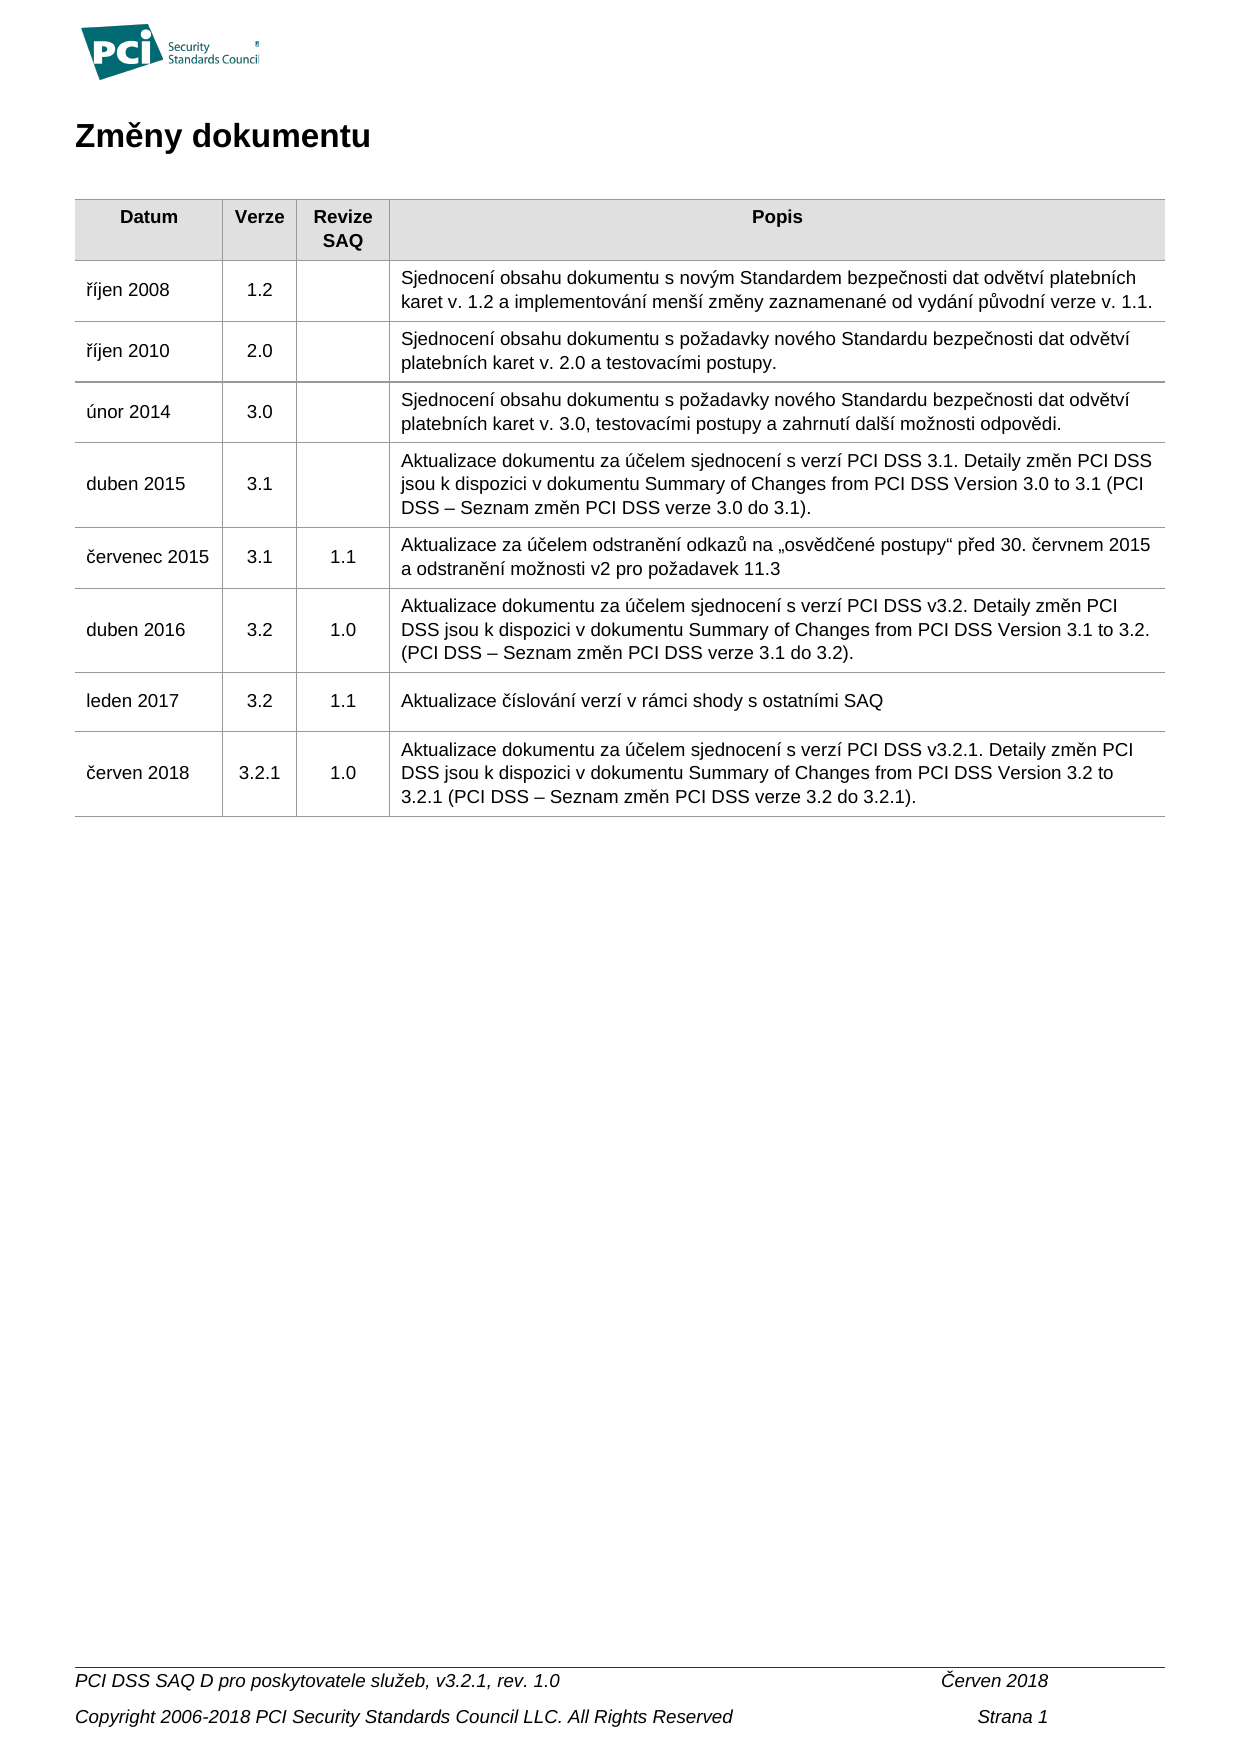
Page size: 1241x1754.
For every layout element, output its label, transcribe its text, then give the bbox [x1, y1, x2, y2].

table_cell [297, 383, 389, 442]
table_cell 1.0 [297, 589, 389, 672]
picture [81, 24, 260, 80]
table_cell Aktualizace dokumentu za účelem sjednocení s verzí PCI DSS v3.2. Detaily změn PCI DSS jsou k dispozici v dokumentu Summary of Changes from PCI DSS Version 3.1 to 3.2. (PCI DSS – Seznam změn PCI DSS verze 3.1 do 3.2). [390, 589, 1165, 672]
table_header Popis [390, 200, 1165, 260]
table_cell 1.1 [297, 528, 389, 588]
table_cell leden 2017 [75, 673, 222, 731]
table_cell Aktualizace za účelem odstranění odkazů na „osvědčené postupy“ před 30. červnem 2015 a odstranění možnosti v2 pro požadavek 11.3 [390, 528, 1165, 588]
table_cell 3.1 [223, 443, 296, 527]
table_cell 3.0 [223, 383, 296, 442]
table_cell [297, 261, 389, 321]
table_cell duben 2016 [75, 589, 222, 672]
table_cell únor 2014 [75, 383, 222, 442]
table_cell 3.2.1 [223, 732, 296, 816]
table_cell 3.2 [223, 673, 296, 731]
table_cell 1.1 [297, 673, 389, 731]
table_cell říjen 2008 [75, 261, 222, 321]
table_cell červenec 2015 [75, 528, 222, 588]
table_cell 3.1 [223, 528, 296, 588]
table_cell 2.0 [223, 322, 296, 381]
table_cell Sjednocení obsahu dokumentu s požadavky nového Standardu bezpečnosti dat odvětví platebních karet v. 2.0 a testovacími postupy. [390, 322, 1165, 381]
table_header Verze [223, 200, 296, 260]
table_cell [297, 322, 389, 381]
table_cell Sjednocení obsahu dokumentu s požadavky nového Standardu bezpečnosti dat odvětví platebních karet v. 3.0, testovacími postupy a zahrnutí další možnosti odpovědi. [390, 383, 1165, 442]
table_cell červen 2018 [75, 732, 222, 816]
table_cell říjen 2010 [75, 322, 222, 381]
table_cell 1.2 [223, 261, 296, 321]
table_header Datum [75, 200, 222, 260]
table_cell Sjednocení obsahu dokumentu s novým Standardem bezpečnosti dat odvětví platebních karet v. 1.2 a implementování menší změny zaznamenané od vydání původní verze v. 1.1. [390, 261, 1165, 321]
table_cell Aktualizace dokumentu za účelem sjednocení s verzí PCI DSS 3.1. Detaily změn PCI DSS jsou k dispozici v dokumentu Summary of Changes from PCI DSS Version 3.0 to 3.1 (PCI DSS – Seznam změn PCI DSS verze 3.0 do 3.1). [390, 443, 1165, 527]
table_cell Aktualizace dokumentu za účelem sjednocení s verzí PCI DSS v3.2.1. Detaily změn PCI DSS jsou k dispozici v dokumentu Summary of Changes from PCI DSS Version 3.2 to 3.2.1 (PCI DSS – Seznam změn PCI DSS verze 3.2 do 3.2.1). [390, 732, 1165, 816]
table_cell 1.0 [297, 732, 389, 816]
table_header Revize SAQ [297, 200, 389, 260]
table_cell duben 2015 [75, 443, 222, 527]
table_cell Aktualizace číslování verzí v rámci shody s ostatními SAQ [390, 673, 1165, 731]
table_cell 3.2 [223, 589, 296, 672]
subtitle Změny dokumentu [75, 116, 1165, 193]
table_cell [297, 443, 389, 527]
